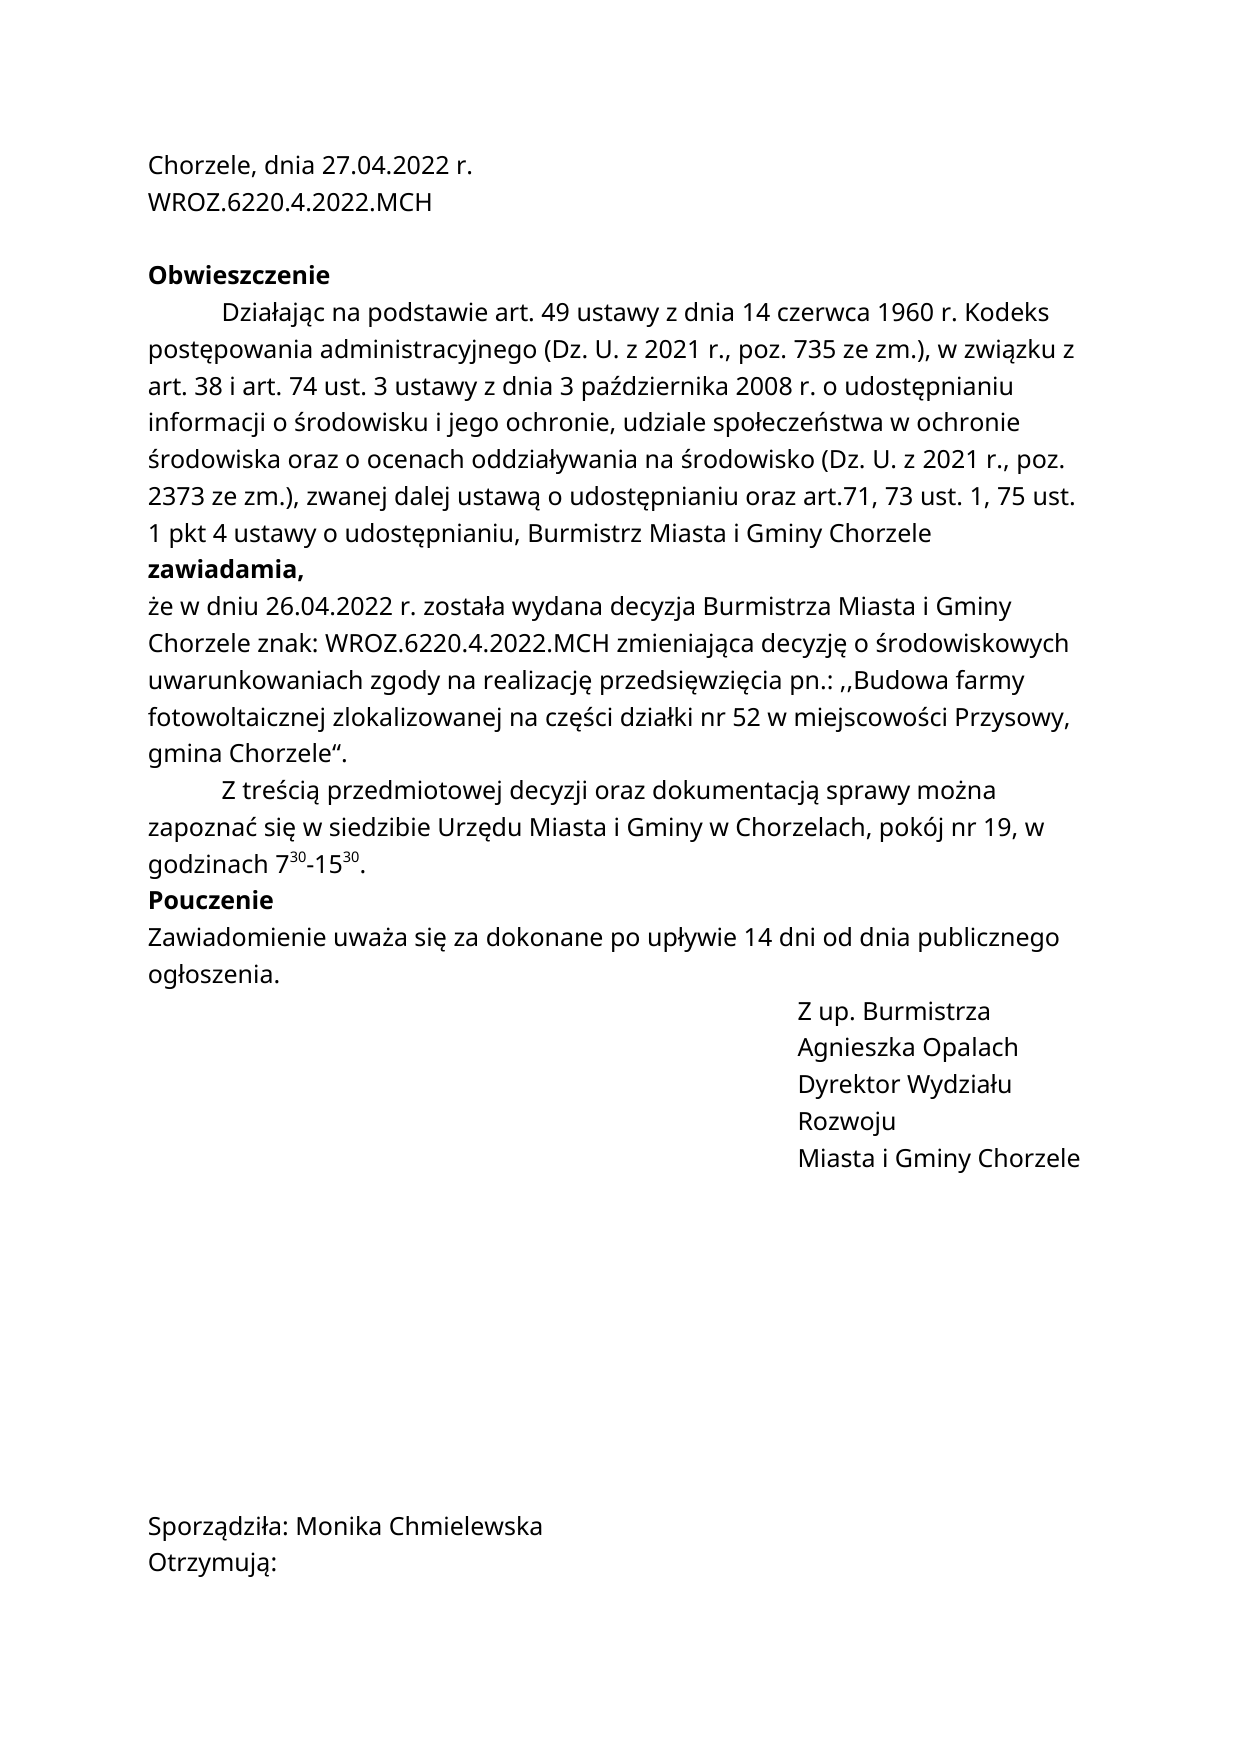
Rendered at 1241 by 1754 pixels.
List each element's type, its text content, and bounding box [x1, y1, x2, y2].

text Otrzymują: [148, 1545, 1093, 1579]
text WROZ.6220.4.2022.MCH [148, 184, 1093, 218]
text Zawiadomienie uważa się za dokonane po upływie 14 dni od dnia publicznego ogłoszenia. [148, 920, 1093, 991]
text Miasta i Gminy Chorzele [797, 1140, 1093, 1174]
text Z treścią przedmiotowej decyzji oraz dokumentacją sprawy można zapoznać się w siedzibie Urzędu Miasta i Gminy w Chorzelach, pokój nr 19, w godzinach 730-1530. [148, 773, 1093, 880]
text zawiadamia, [148, 552, 1093, 586]
text Sporządziła: Monika Chmielewska [148, 1508, 1093, 1542]
text Chorzele, dnia 27.04.2022 r. [148, 148, 1093, 182]
text Dyrektor Wydziału Rozwoju [797, 1067, 1093, 1138]
text że w dniu 26.04.2022 r. została wydana decyzja Burmistrza Miasta i Gminy Chorzele znak: WROZ.6220.4.2022.MCH zmieniająca decyzję o środowiskowych uwarunkowaniach zgody na realizację przedsięwzięcia pn.: ,,Budowa farmy fotowoltaicznej zlokalizowanej na części działki nr 52 w miejscowości Przysowy, gmina Chorzele“. [148, 589, 1093, 770]
text Z up. Burmistrza [797, 993, 1093, 1027]
text Pouczenie [148, 883, 1093, 917]
text Agnieszka Opalach [797, 1030, 1093, 1064]
text Działając na podstawie art. 49 ustawy z dnia 14 czerwca 1960 r. Kodeks postępowania administracyjnego (Dz. U. z 2021 r., poz. 735 ze zm.), w związku z art. 38 i art. 74 ust. 3 ustawy z dnia 3 października 2008 r. o udostępnianiu informacji o środowisku i jego ochronie, udziale społeczeństwa w ochronie środowiska oraz o ocenach oddziaływania na środowisko (Dz. U. z 2021 r., poz. 2373 ze zm.), zwanej dalej ustawą o udostępnianiu oraz art.71, 73 ust. 1, 75 ust. 1 pkt 4 ustawy o udostępnianiu, Burmistrz Miasta i Gminy Chorzele [148, 295, 1093, 549]
text Obwieszczenie [148, 258, 1093, 292]
